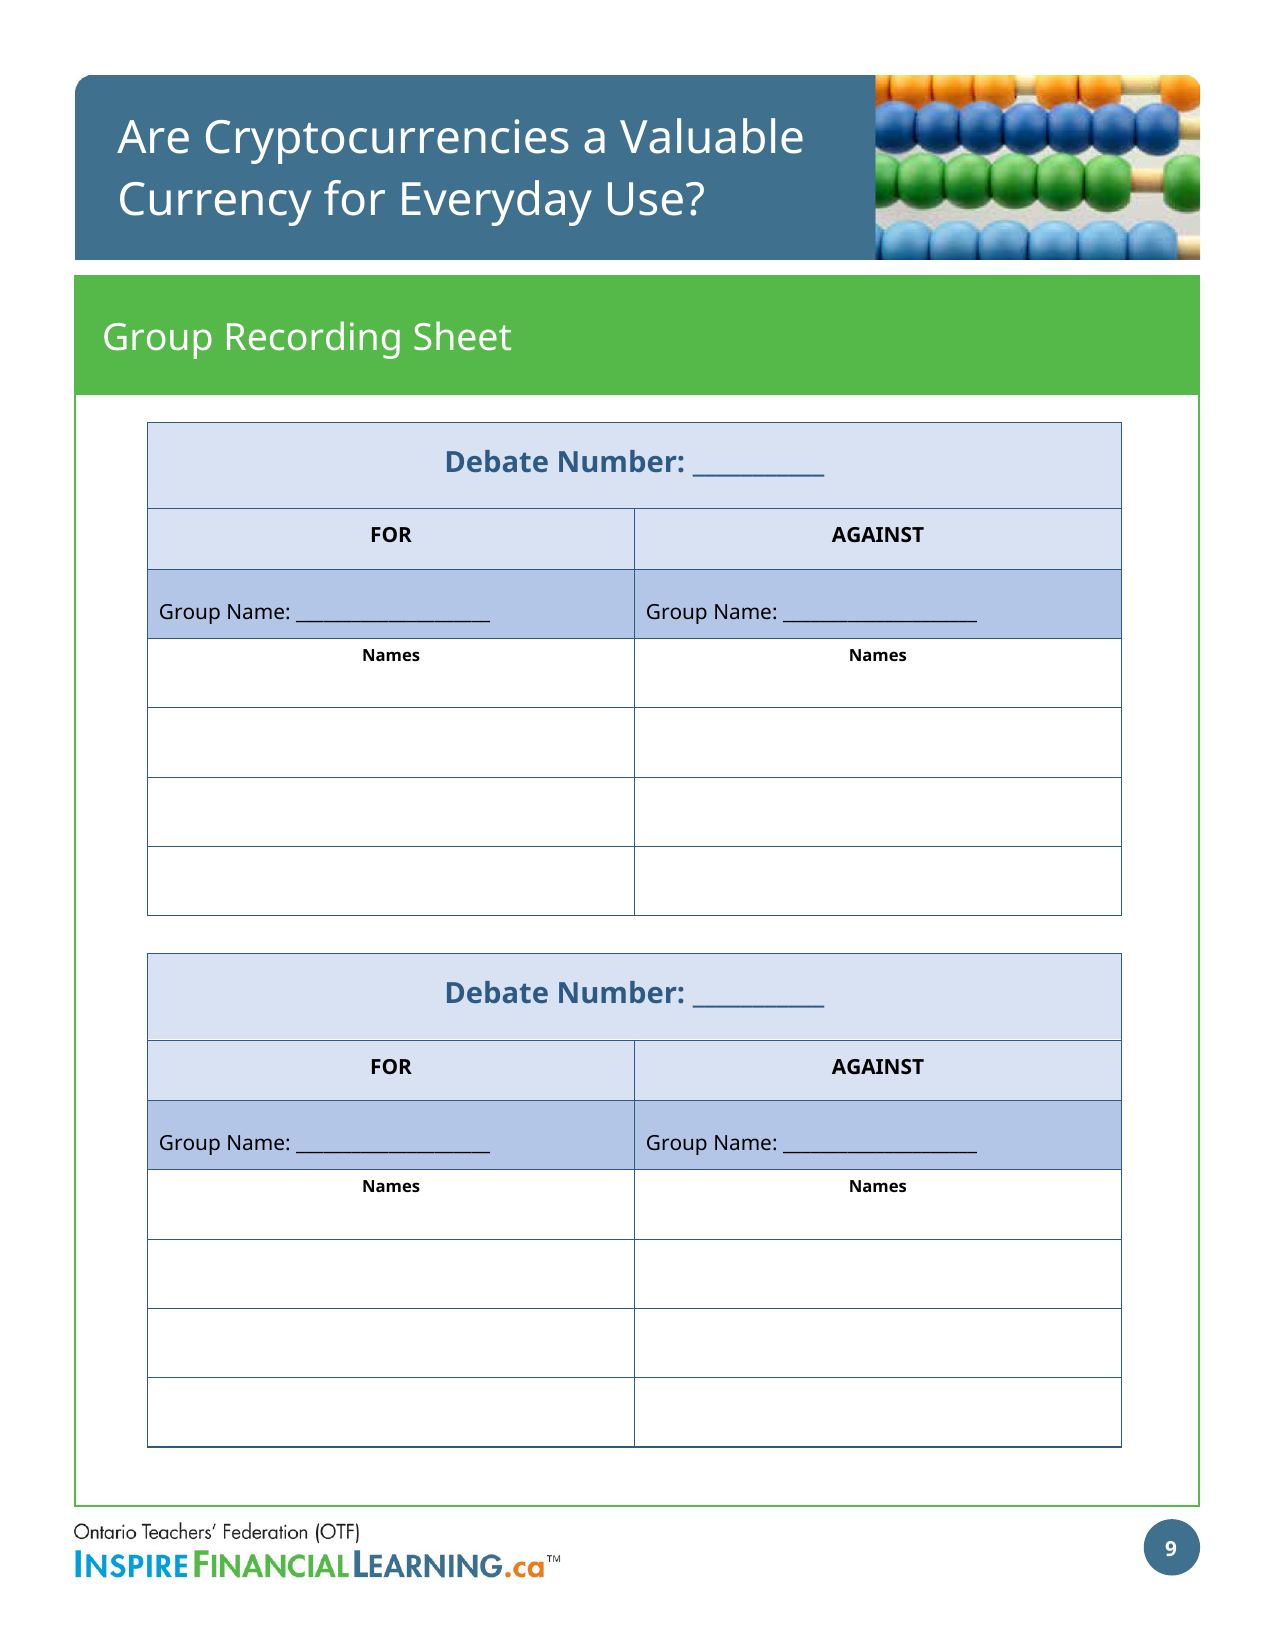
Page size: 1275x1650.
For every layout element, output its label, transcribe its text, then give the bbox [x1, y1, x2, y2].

table_header Group Recording Sheet [76, 277, 1198, 395]
picture [73, 1521, 561, 1586]
picture [75, 75, 1200, 260]
table_cell [76, 395, 1198, 1505]
